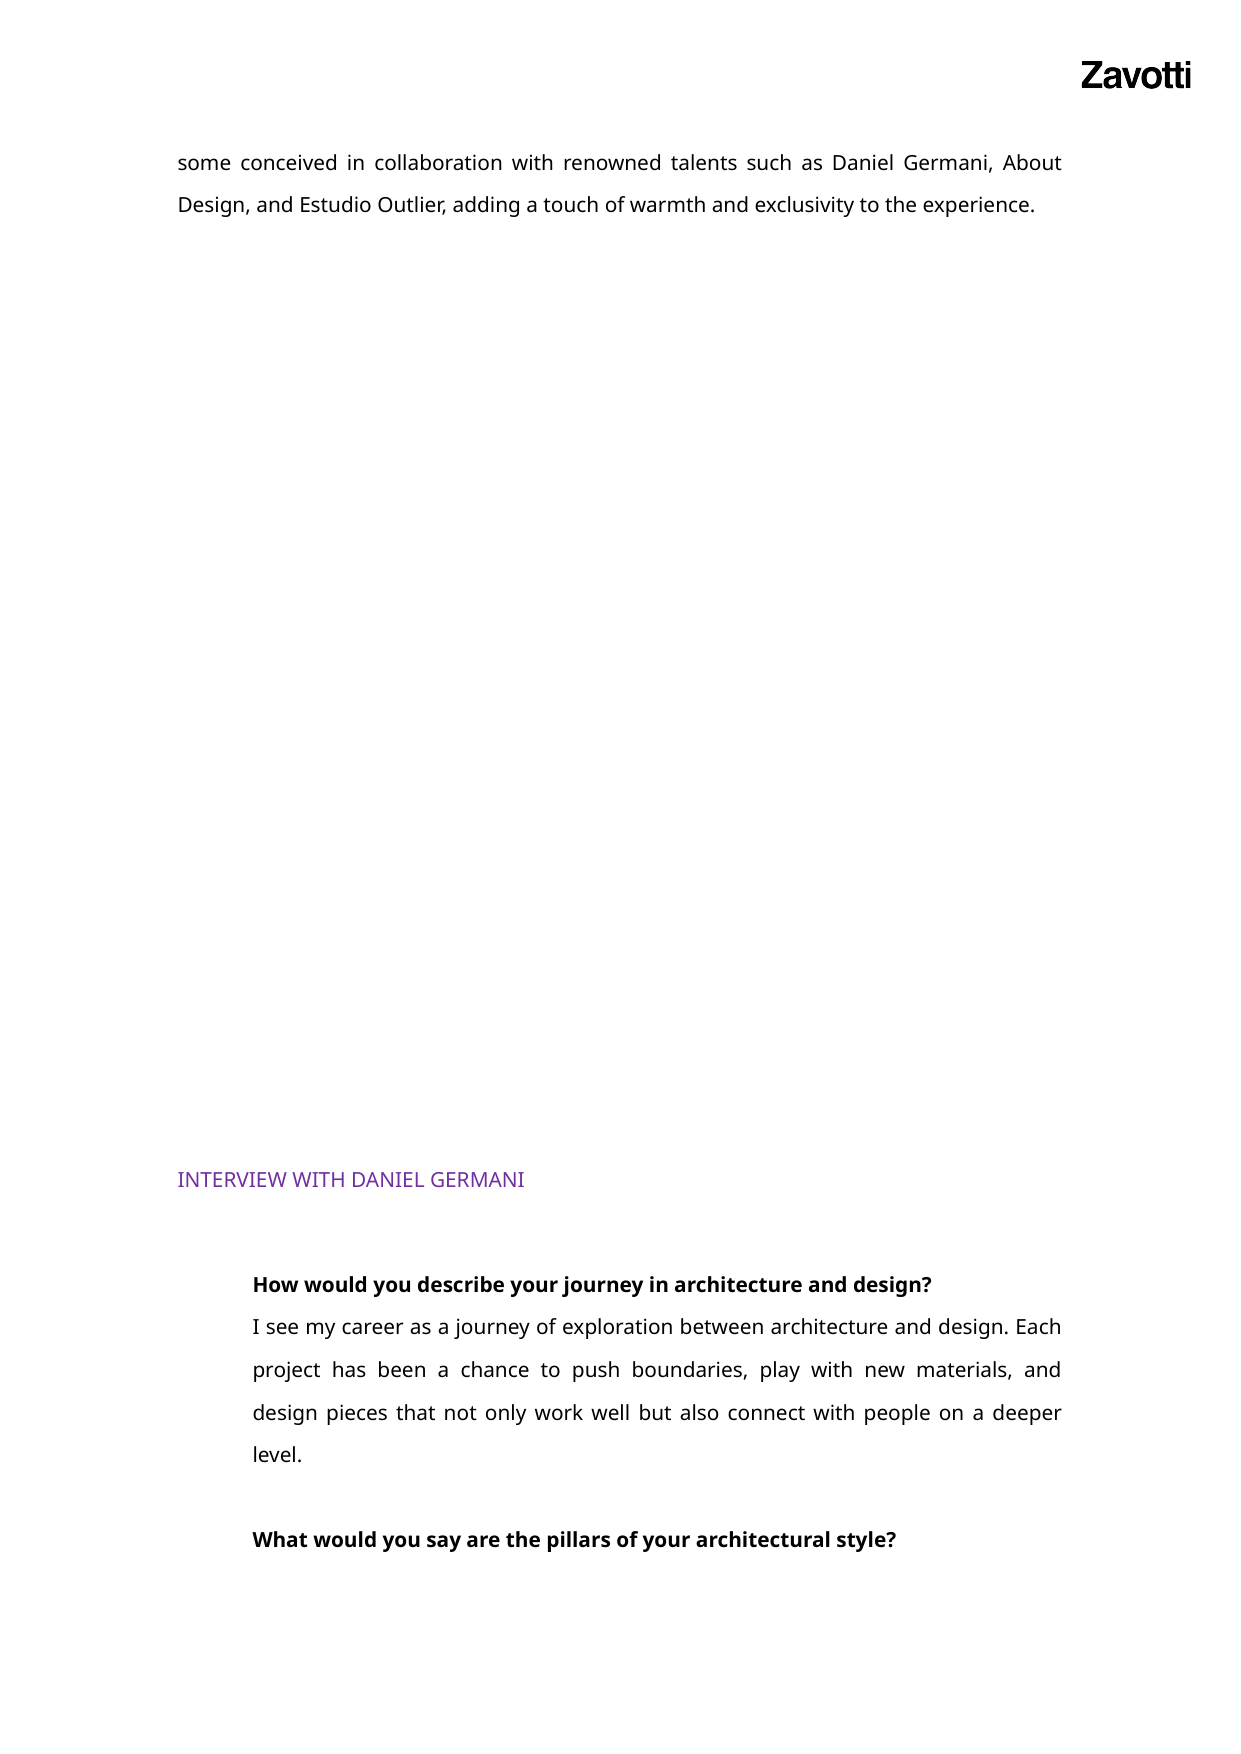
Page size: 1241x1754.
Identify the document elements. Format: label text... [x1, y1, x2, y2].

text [177, 148, 1063, 219]
list What would you say are the pillars of your architectural style? [252, 1525, 1063, 1554]
list I see my career as a journey of exploration between architecture and design. Each project has been a chance to push boundaries, play with new materials, and design pieces that not only work well but also connect with people on a deeper level. [252, 1312, 1063, 1469]
title INTERVIEW WITH DANIEL GERMANI [177, 1165, 1063, 1194]
list How would you describe your journey in architecture and design? [252, 1270, 1063, 1298]
picture [1081, 61, 1191, 89]
